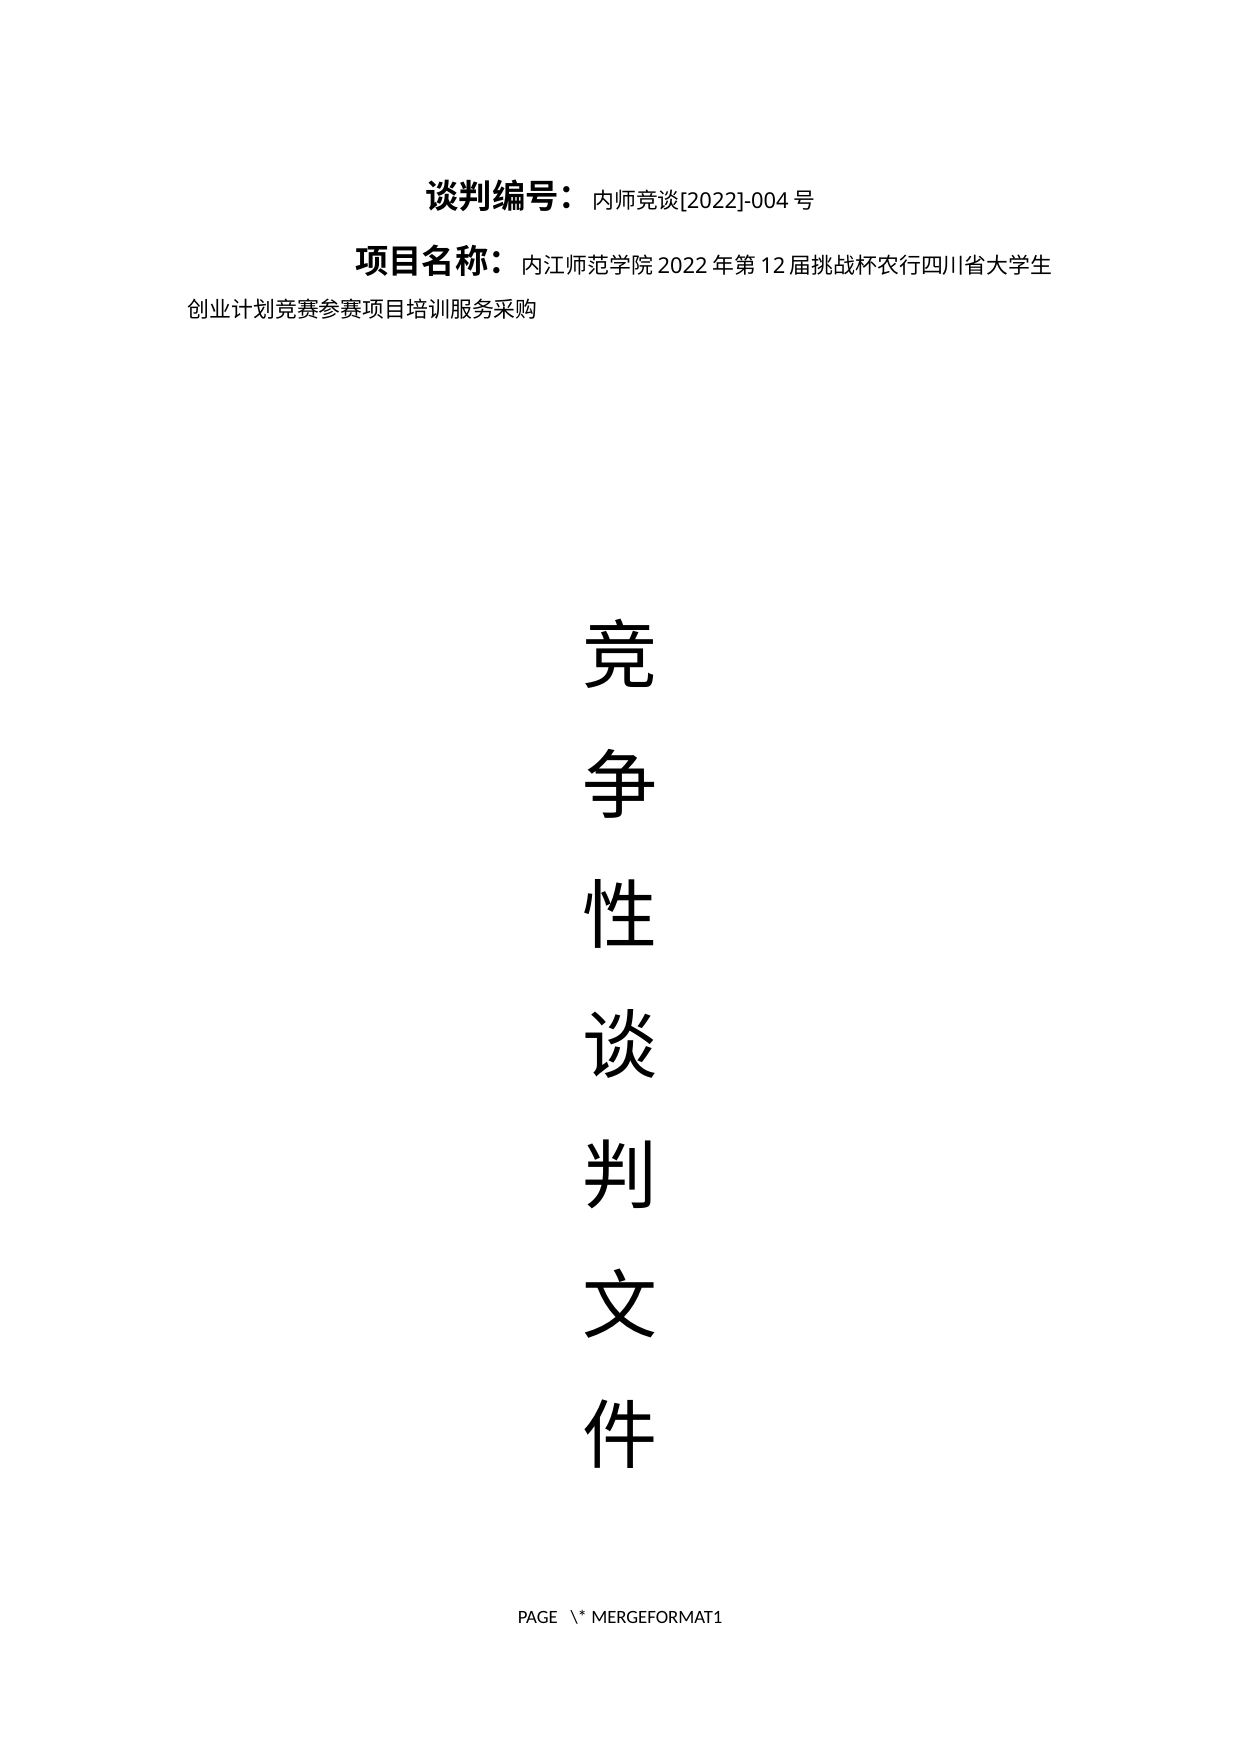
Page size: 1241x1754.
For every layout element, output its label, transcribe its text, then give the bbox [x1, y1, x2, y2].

text 争 [187, 714, 1053, 844]
text 件 [187, 1364, 1053, 1494]
text 判 [187, 1104, 1053, 1234]
text 文 [187, 1234, 1053, 1364]
text 项目名称： [187, 227, 1053, 324]
text 性 [187, 844, 1053, 974]
text 谈判编号： [187, 162, 1053, 227]
text 竞 [187, 584, 1053, 714]
text 谈 [187, 974, 1053, 1104]
